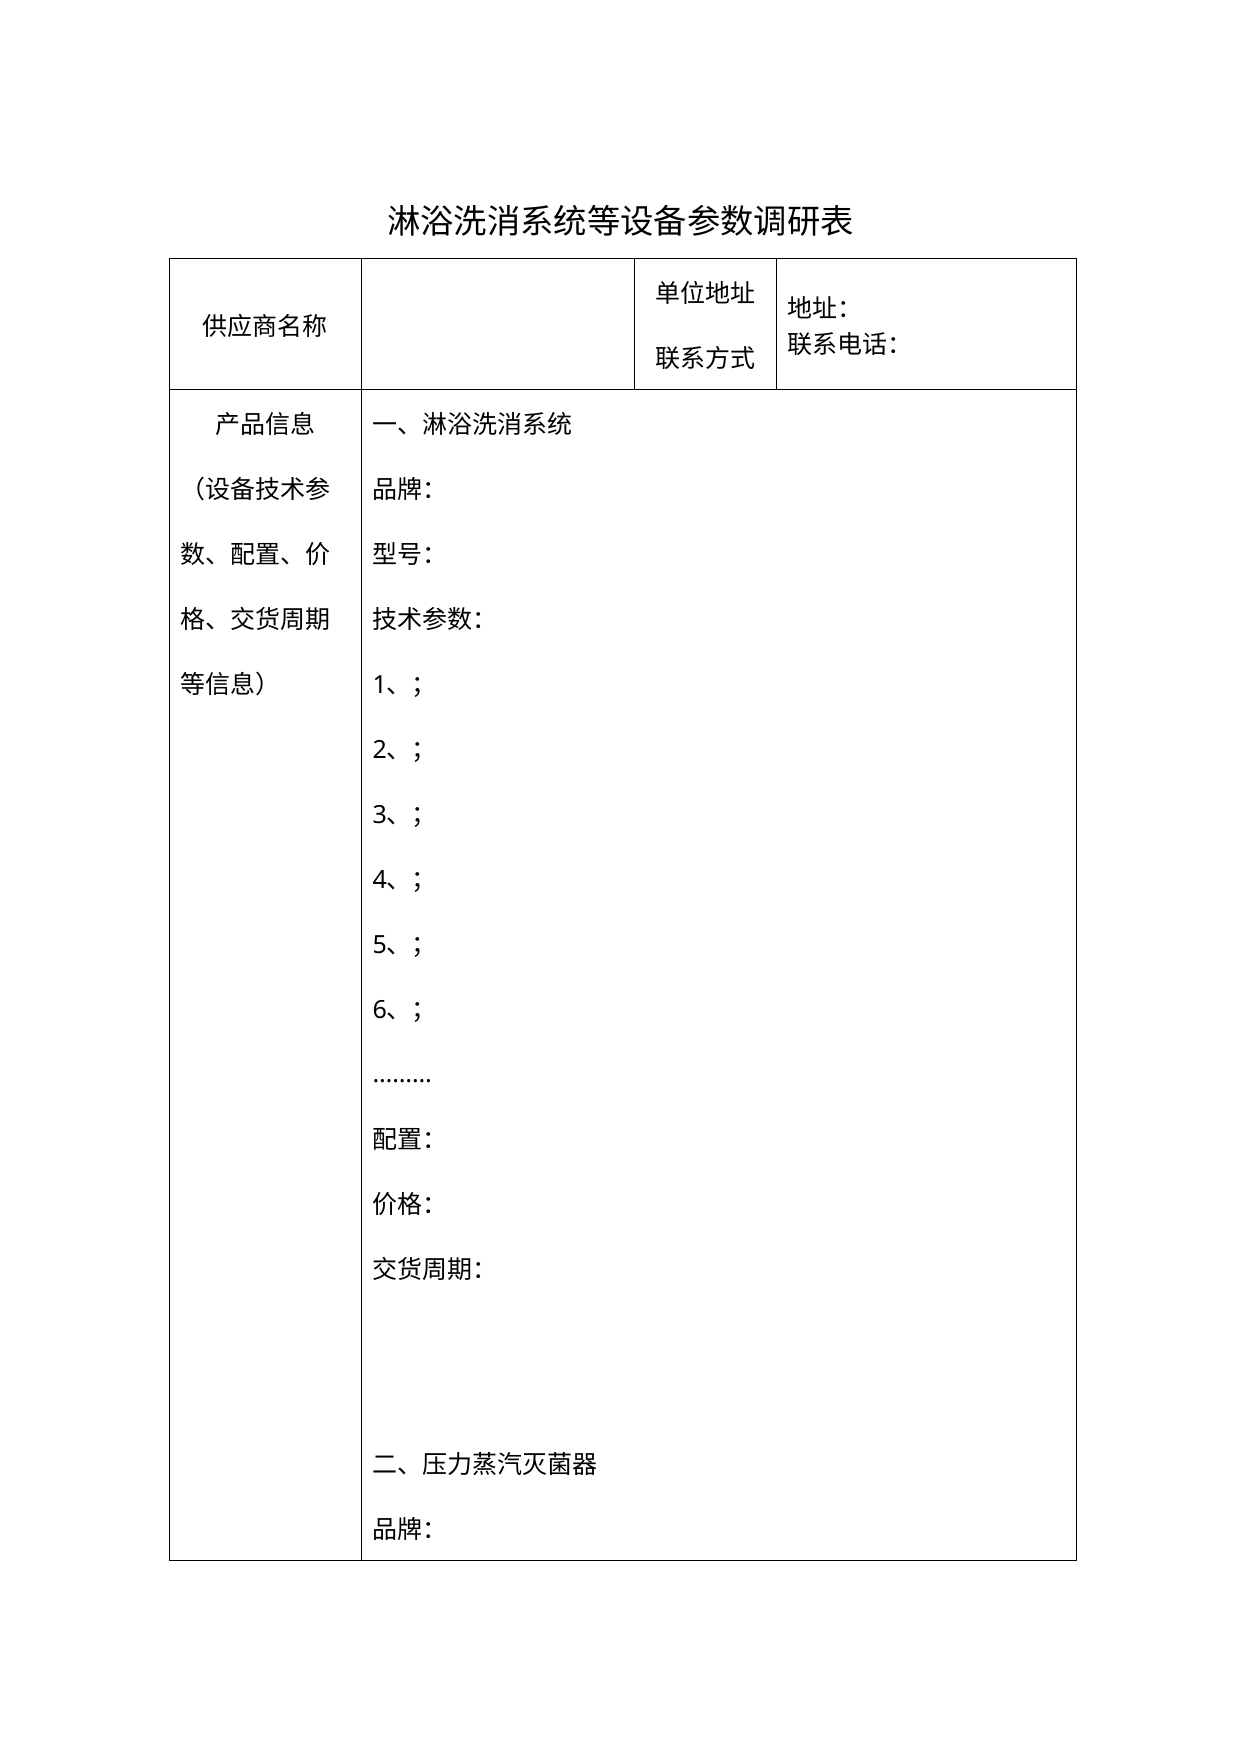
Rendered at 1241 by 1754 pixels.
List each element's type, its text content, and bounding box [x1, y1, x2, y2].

table_header 单位地址 联系方式 [635, 259, 776, 389]
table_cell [170, 390, 361, 1560]
table_header 地址： 联系电话： [777, 259, 1076, 389]
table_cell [362, 390, 1076, 1560]
table_header 供应商名称 [170, 259, 361, 389]
title 淋浴洗消系统等设备参数调研表 [187, 187, 1053, 252]
table_header [362, 259, 634, 389]
